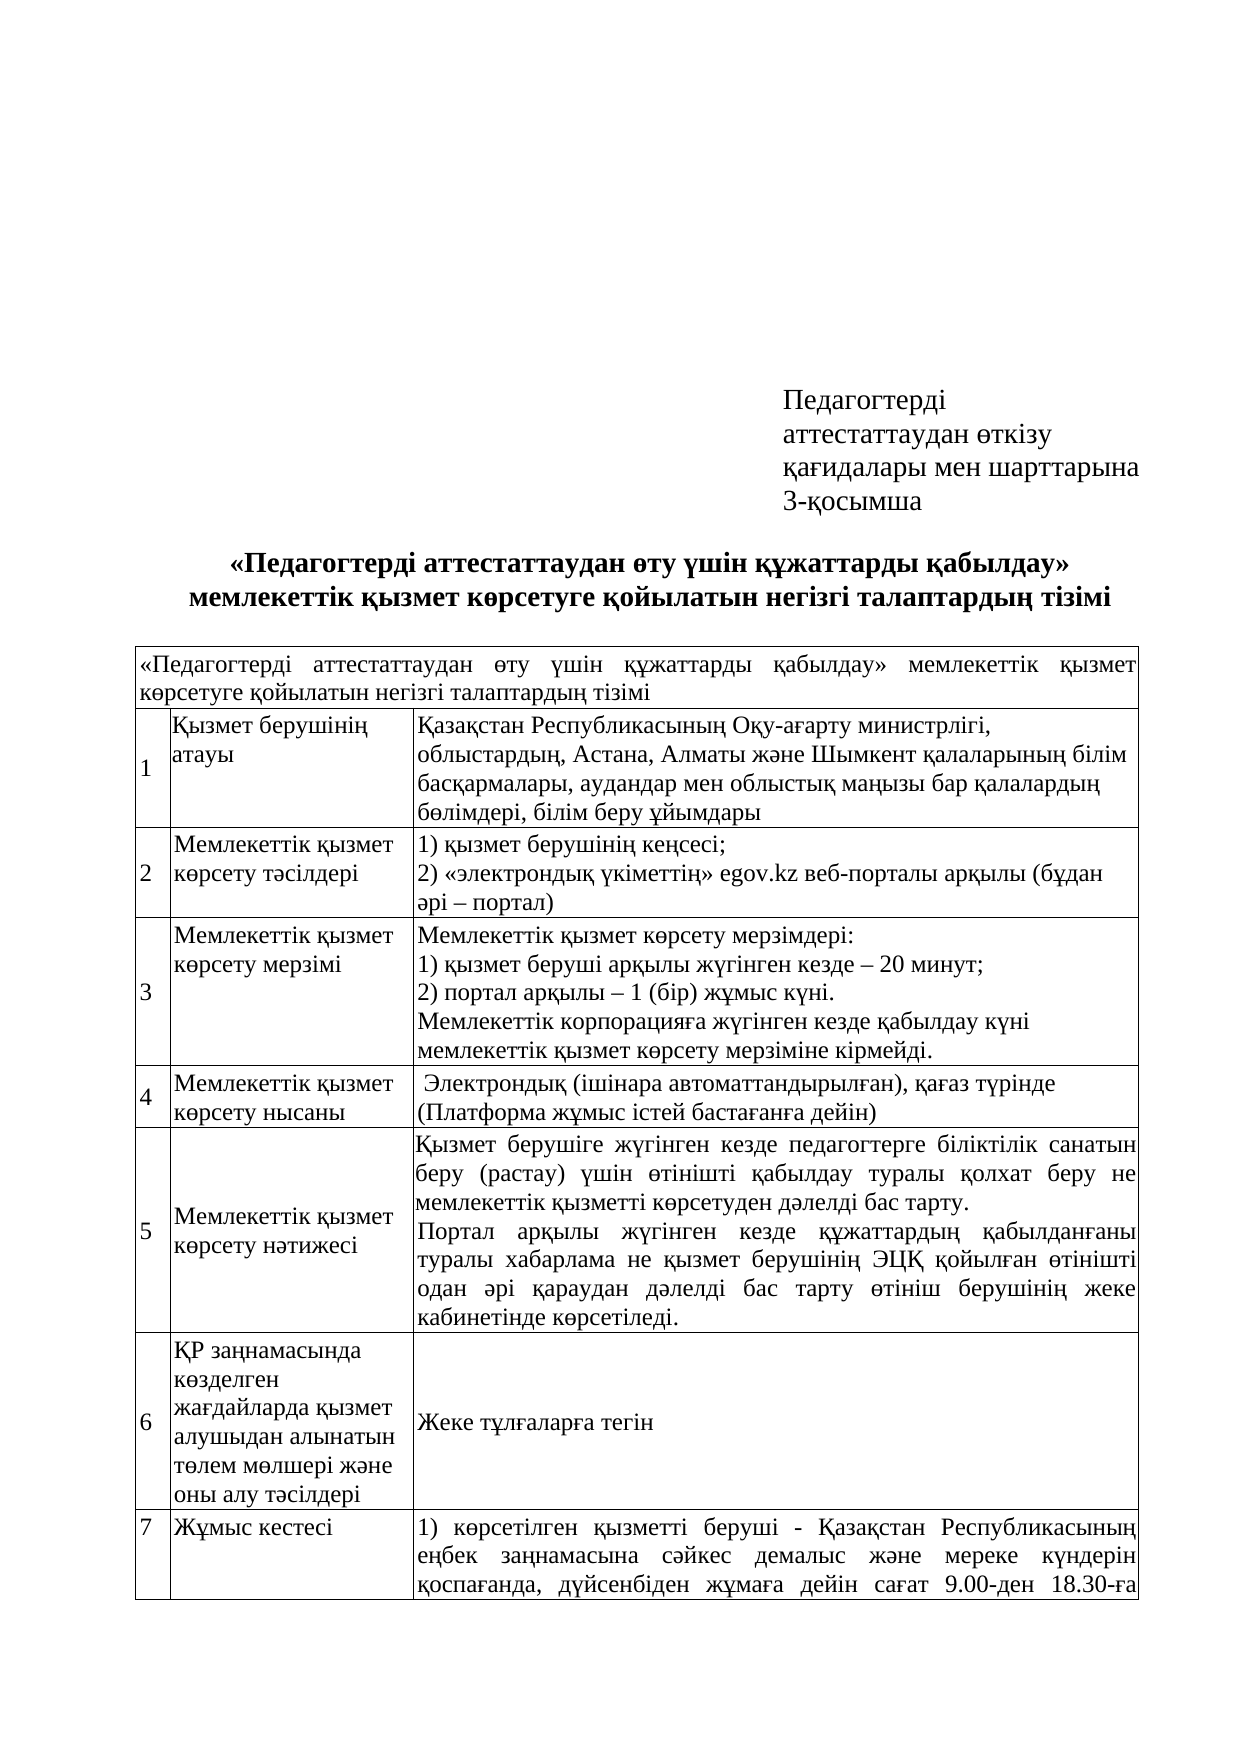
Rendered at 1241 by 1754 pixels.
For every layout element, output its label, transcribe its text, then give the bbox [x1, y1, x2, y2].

table_cell 1) қызмет берушінің кеңсесі; 2) «электрондық үкіметтің» egov.kz веб-порталы арқылы (бұдан әрі – портал) [414, 828, 1138, 917]
text Педагогтерді [783, 382, 1152, 416]
table_cell Электрондық (ішінара автоматтандырылған), қағаз түрінде (Платформа жұмыс істей бастағанға дейін) [414, 1066, 1138, 1127]
table_cell 3 [136, 918, 170, 1065]
table_cell 7 [136, 1510, 170, 1599]
table_cell Мемлекеттік қызмет көрсету мерзімдері: 1) қызмет беруші арқылы жүгінген кезде – 20 минут; 2) портал арқылы – 1 (бір) жұмыс күні. Мемлекеттік корпорацияға жүгінген кезде қабылдау күні мемлекеттік қызмет көрсету мерзіміне кірмейді. [414, 918, 1138, 1065]
table_cell 4 [136, 1066, 170, 1127]
table_cell Мемлекеттік қызмет көрсету нәтижесі [171, 1128, 413, 1332]
table_cell ҚР заңнамасында көзделген жағдайларда қызмет алушыдан алынатын төлем мөлшері және оны алу тәсілдері [171, 1333, 413, 1509]
text мемлекеттік қызмет көрсетуге қойылатын негізгі талаптардың тізімі [148, 579, 1152, 612]
table_cell Қызмет берушіге жүгінген кезде педагогтерге біліктілік санатын беру (растау) үшін өтінішті қабылдау туралы қолхат беру не мемлекеттік қызметті көрсетуден дәлелді бас тарту. Портал арқылы жүгінген кезде құжаттардың қабылданғаны туралы хабарлама не қызмет берушінің ЭЦҚ қойылған өтінішті одан әрі қараудан дәлелді бас тарту өтініш берушінің жеке кабинетінде көрсетіледі. [414, 1128, 1138, 1332]
table_cell Мемлекеттік қызмет көрсету тәсілдері [171, 828, 413, 917]
table_cell 5 [136, 1128, 170, 1332]
table_cell 2 [136, 828, 170, 917]
table_cell Қазақстан Республикасының Оқу-ағарту министрлігі, облыстардың, Астана, Алматы және Шымкент қалаларының білім басқармалары, аудандар мен облыстық маңызы бар қалалардың бөлімдері, білім беру ұйымдары [414, 709, 1138, 827]
text 3-қосымша [783, 483, 1152, 517]
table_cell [414, 1510, 1138, 1599]
table_cell Мемлекеттік қызмет көрсету нысаны [171, 1066, 413, 1127]
text «Педагогтерді аттестаттаудан өту үшін құжаттарды қабылдау» [148, 545, 1152, 579]
table_cell 1 [136, 709, 170, 827]
table_cell Қызмет берушінің атауы [171, 709, 413, 827]
table_header «Педагогтерді аттестаттаудан өту үшін құжаттарды қабылдау» мемлекеттік қызмет көрсетуге қойылатын негізгі талаптардың тізімі [136, 647, 1138, 708]
text қағидалары мен шарттарына [783, 449, 1152, 483]
table_cell Жеке тұлғаларға тегін [414, 1333, 1138, 1509]
table_cell Мемлекеттік қызмет көрсету мерзімі [171, 918, 413, 1065]
table_cell Жұмыс кестесі [171, 1510, 413, 1599]
table_cell 6 [136, 1333, 170, 1509]
text аттестаттаудан өткізу [783, 416, 1152, 449]
